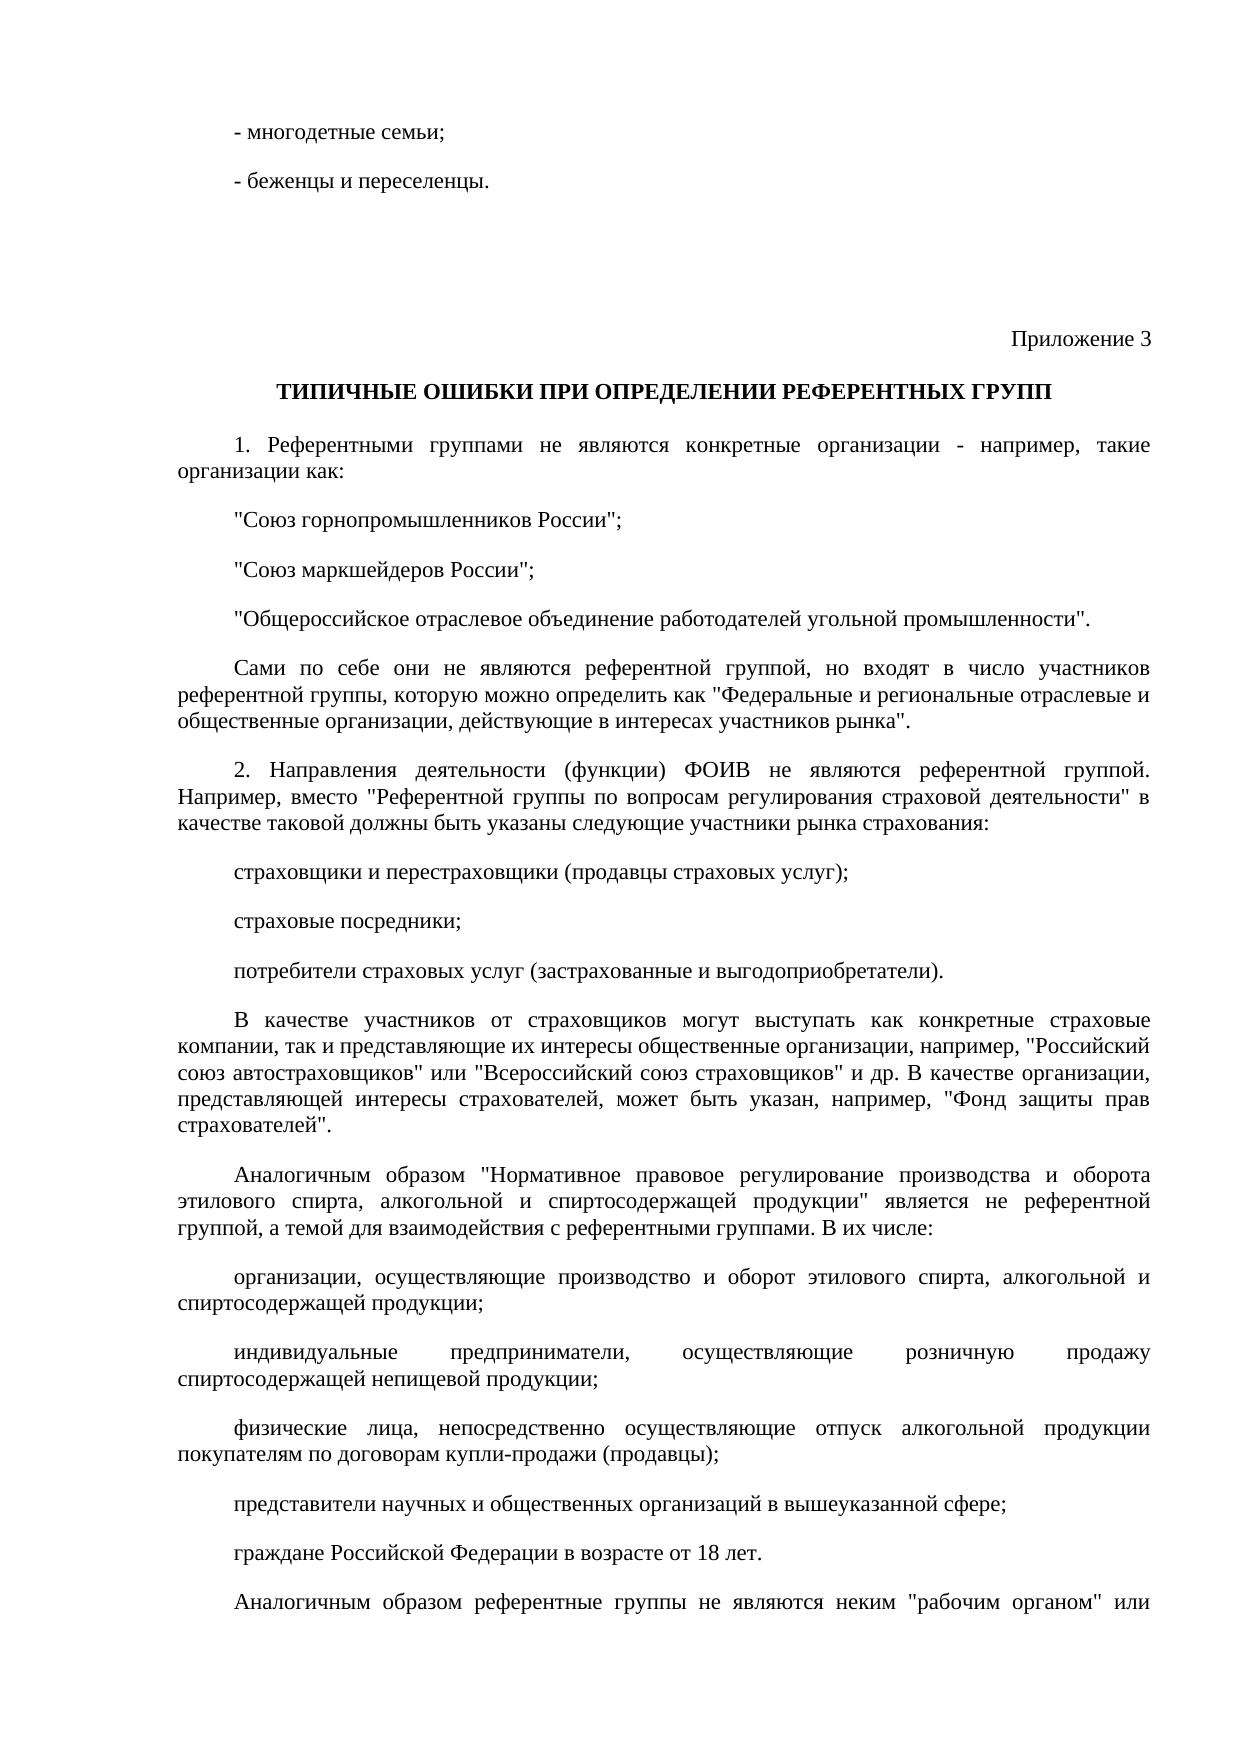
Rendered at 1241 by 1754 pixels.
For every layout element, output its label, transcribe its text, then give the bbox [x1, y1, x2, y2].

text - беженцы и переселенцы. [177, 167, 1152, 194]
text физические лица, непосредственно осуществляющие отпуск алкогольной продукции покупателям по договорам купли-продажи (продавцы); [177, 1414, 1152, 1467]
text Аналогичным образом "Нормативное правовое регулирование производства и оборота этилового спирта, алкогольной и спиртосодержащей продукции" является не референтной группой, а темой для взаимодействия с референтными группами. В их числе: [177, 1161, 1152, 1240]
text Приложение 3 [177, 326, 1152, 352]
text Сами по себе они не являются референтной группой, но входят в число участников референтной группы, которую можно определить как "Федеральные и региональные отраслевые и общественные организации, действующие в интересах участников рынка". [177, 654, 1152, 733]
text - многодетные семьи; [177, 118, 1152, 144]
text организации, осуществляющие производство и оборот этилового спирта, алкогольной и спиртосодержащей продукции; [177, 1263, 1152, 1316]
text граждане Российской Федерации в возрасте от 18 лет. [177, 1539, 1152, 1565]
text страховщики и перестраховщики (продавцы страховых услуг); [177, 858, 1152, 885]
text 2. Направления деятельности (функции) ФОИВ не являются референтной группой. Например, вместо "Референтной группы по вопросам регулирования страховой деятельности" в качестве таковой должны быть указаны следующие участники рынка страхования: [177, 756, 1152, 835]
title ТИПИЧНЫЕ ОШИБКИ ПРИ ОПРЕДЕЛЕНИИ РЕФЕРЕНТНЫХ ГРУПП [177, 378, 1152, 404]
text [177, 1588, 1152, 1614]
text "Общероссийское отраслевое объединение работодателей угольной промышленности". [177, 605, 1152, 631]
text В качестве участников от страховщиков могут выступать как конкретные страховые компании, так и представляющие их интересы общественные организации, например, "Российский союз автостраховщиков" или "Всероссийский союз страховщиков" и др. В качестве организации, представляющей интересы страхователей, может быть указан, например, "Фонд защиты прав страхователей". [177, 1006, 1152, 1138]
text "Союз горнопромышленников России"; [177, 507, 1152, 533]
text страховые посредники; [177, 908, 1152, 934]
text потребители страховых услуг (застрахованные и выгодоприобретатели). [177, 957, 1152, 983]
text 1. Референтными группами не являются конкретные организации - например, такие организации как: [177, 431, 1152, 484]
text представители научных и общественных организаций в вышеуказанной сфере; [177, 1490, 1152, 1516]
text индивидуальные предприниматели, осуществляющие розничную продажу спиртосодержащей непищевой продукции; [177, 1338, 1152, 1391]
text "Союз маркшейдеров России"; [177, 556, 1152, 582]
